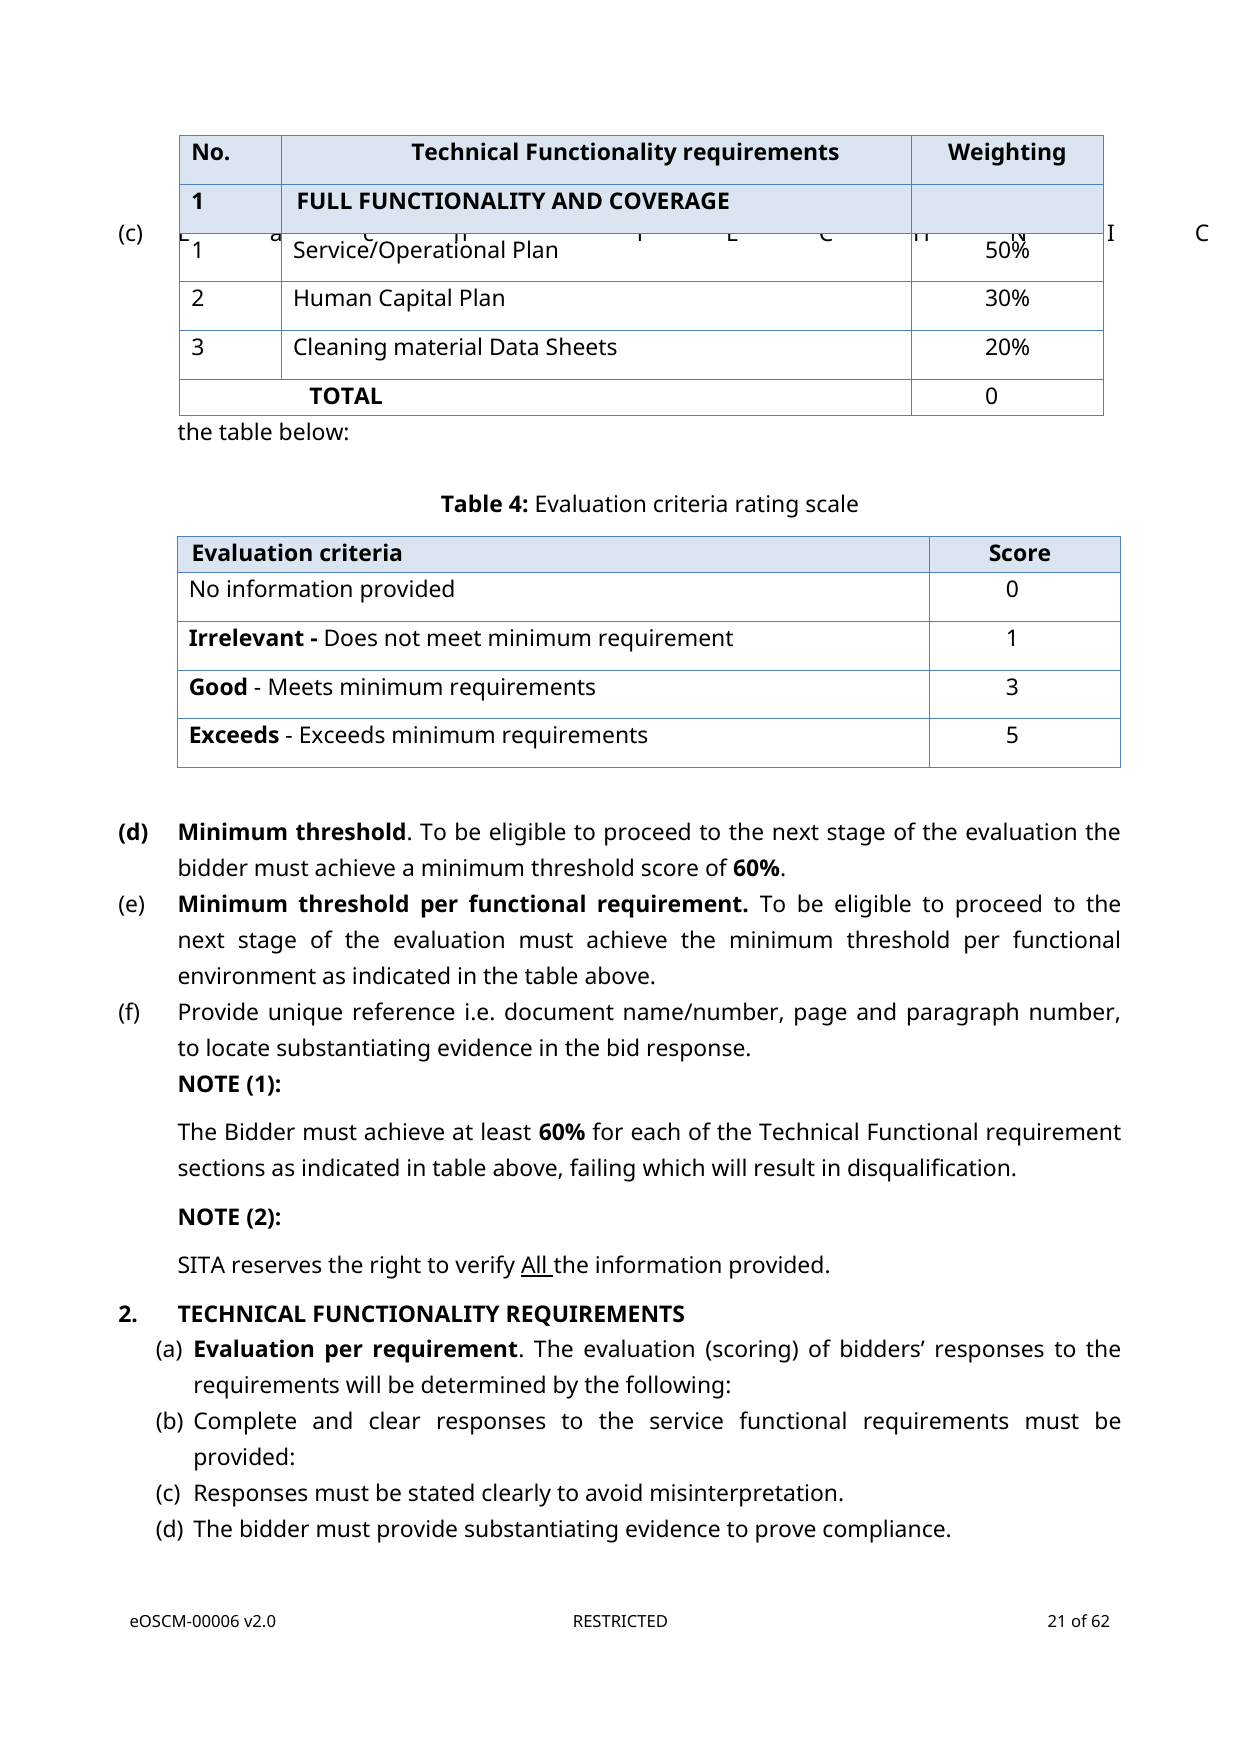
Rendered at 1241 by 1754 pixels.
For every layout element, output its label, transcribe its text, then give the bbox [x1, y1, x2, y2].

list Minimum threshold. To be eligible to proceed to the next stage of the evaluation the bidder must achieve a minimum threshold score of 60%. [118, 816, 1122, 883]
table_cell Cleaning material Data Sheets [282, 331, 911, 378]
text SITA reserves the right to verify All the information provided. [118, 1249, 1122, 1280]
list Complete and clear responses to the service functional requirements must be provided: [156, 1405, 1122, 1472]
list TECHNICAL FUNCTIONALITY REQUIREMENTS [118, 1297, 1122, 1329]
text The Bidder must achieve at least 60% for each of the Technical Functional requirement sections as indicated in table above, failing which will result in disqualification. [177, 1116, 1122, 1183]
table_cell 20% [912, 331, 1103, 378]
list Responses must be stated clearly to avoid misinterpretation. [156, 1477, 1122, 1508]
table_cell No information provided [178, 573, 929, 621]
table_cell 3 [930, 671, 1120, 718]
list Minimum threshold per functional requirement. To be eligible to proceed to the next stage of the evaluation must achieve the minimum threshold per functional environment as indicated in the table above. [118, 888, 1122, 991]
table_cell Exceeds - Exceeds minimum requirements [178, 719, 929, 767]
table_cell Irrelevant - Does not meet minimum requirement [178, 622, 929, 669]
table_cell 1 [930, 622, 1120, 669]
text NOTE (2): [118, 1201, 1122, 1232]
table_header No. [180, 136, 281, 184]
list Evaluation per requirement. The evaluation (scoring) of bidders’ responses to the requirements will be determined by the following: [156, 1333, 1122, 1401]
table_cell [912, 185, 1103, 233]
list Each TECHNICAL FUNCTIONAL requirement will be evaluated using a rating scale as per the table below: [118, 217, 1122, 447]
table_cell 0 [930, 573, 1120, 621]
table_header Score [930, 537, 1120, 572]
table_cell 1 [180, 234, 281, 281]
table_cell 5 [930, 719, 1120, 767]
table_header Weighting [912, 136, 1103, 184]
table_header Evaluation criteria [178, 537, 929, 572]
table_cell TOTAL [180, 380, 911, 415]
list The bidder must provide substantiating evidence to prove compliance. [156, 1513, 1122, 1544]
list Provide unique reference i.e. document name/number, page and paragraph number, to locate substantiating evidence in the bid response. [118, 996, 1122, 1063]
table_cell Good - Meets minimum requirements [178, 671, 929, 718]
table_cell 50% [912, 234, 1103, 281]
table_cell 2 [180, 282, 281, 330]
table_cell 3 [180, 331, 281, 378]
table_cell Service/Operational Plan [282, 234, 911, 281]
text Table 4: Evaluation criteria rating scale [118, 488, 1122, 519]
table_cell 100% [912, 380, 1103, 415]
table_cell 1 [180, 185, 281, 233]
table_cell 30% [912, 282, 1103, 330]
text NOTE (1): [118, 1068, 1122, 1099]
table_cell Human Capital Plan [282, 282, 911, 330]
table_cell FULL FUNCTIONALITY AND COVERAGE [282, 185, 911, 233]
table_header Technical Functionality requirements [282, 136, 911, 184]
